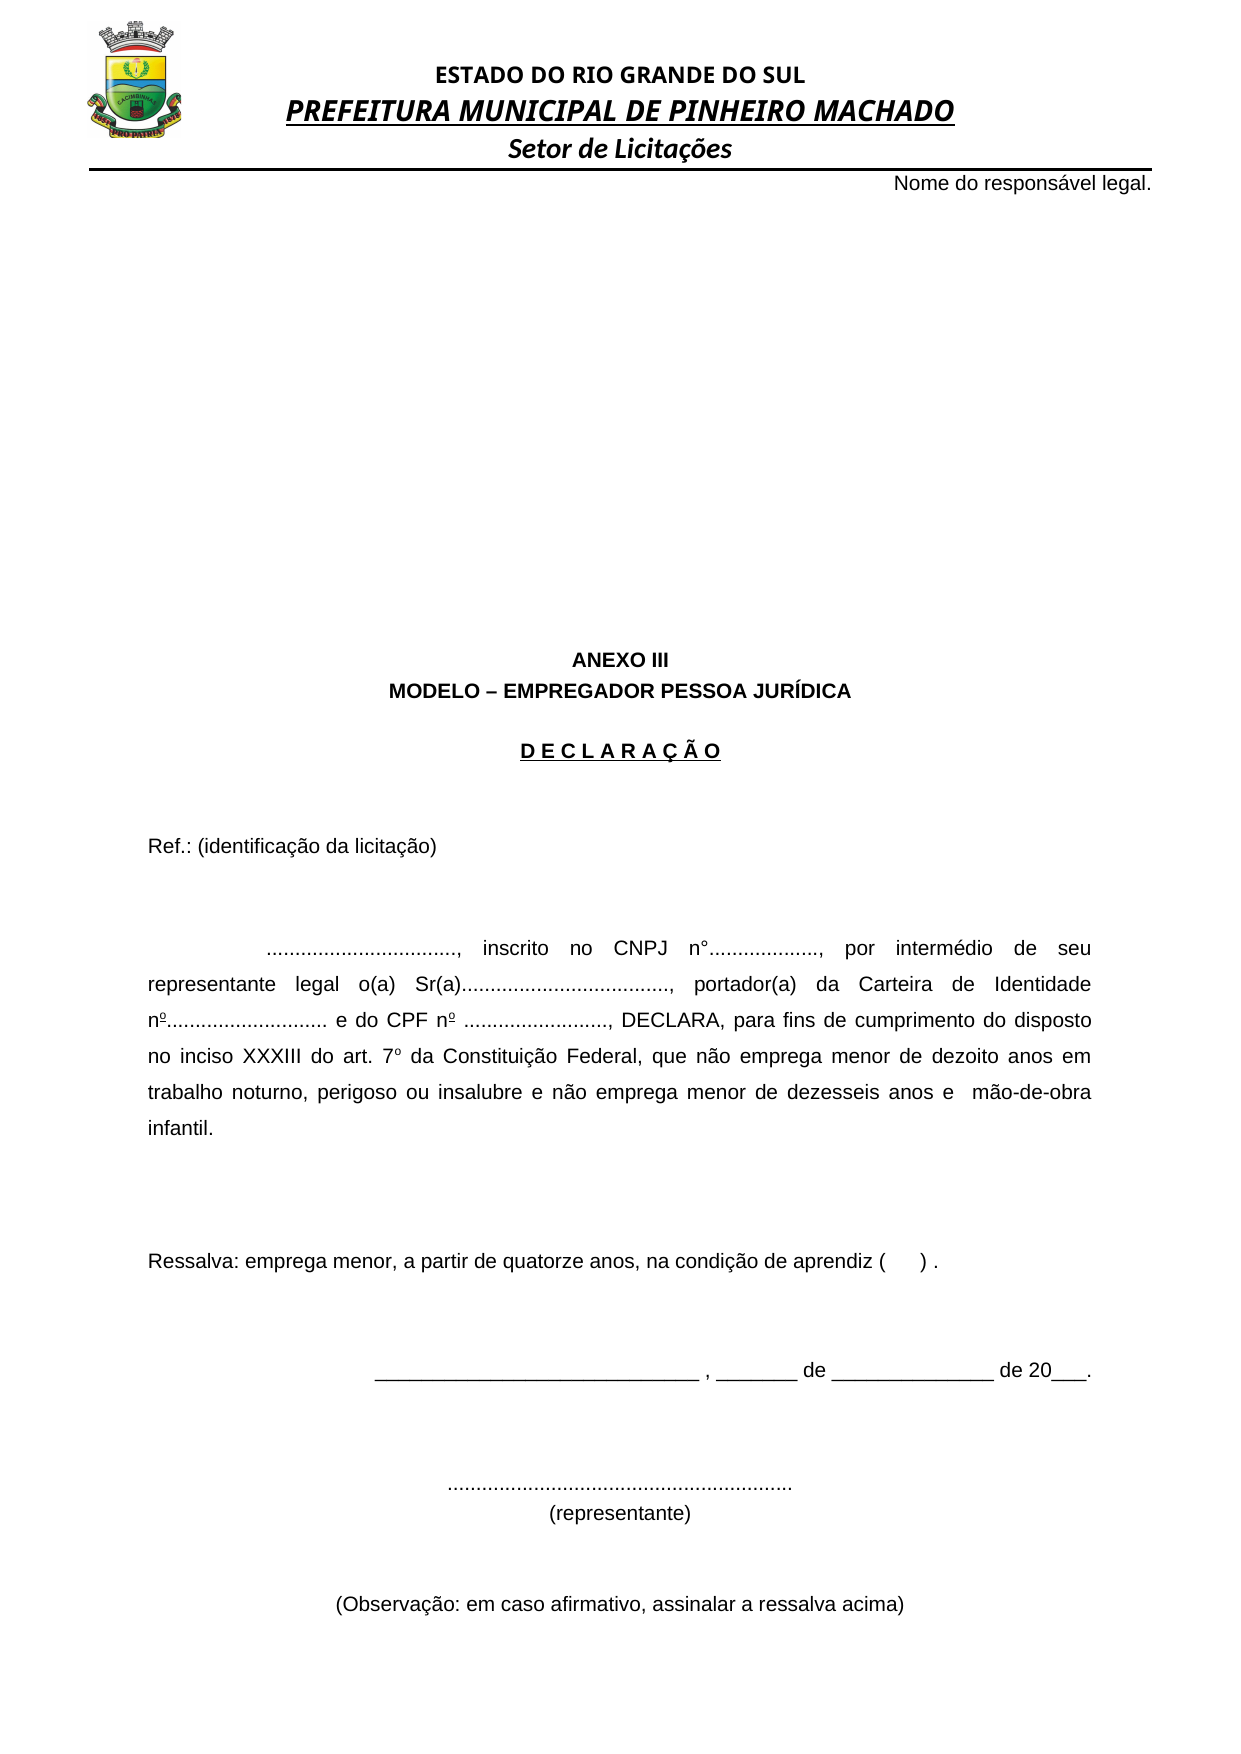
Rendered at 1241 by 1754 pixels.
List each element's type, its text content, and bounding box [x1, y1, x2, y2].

text Ressalva: emprega menor, a partir de quatorze anos, na condição de aprendiz ( ) . [148, 1249, 1093, 1273]
text ................................., inscrito no CNPJ n°..................., por intermédio de seu representante legal o(a) Sr(a)...................................., portador(a) da Carteira de Identidade no............................ e do CPF no ........................., DECLARA, para fins de cumprimento do disposto no inciso XXXIII do art. 7o da Constituição Federal, que não emprega menor de dezoito anos em trabalho noturno, perigoso ou insalubre e não emprega menor de dezesseis anos e mão-de-obra infantil. [148, 936, 1093, 1140]
picture [87, 21, 182, 138]
text Ref.: (identificação da licitação) [148, 834, 1093, 858]
text ____________________________ , _______ de ______________ de 20___. [148, 1358, 1093, 1382]
text D E C L A R A Ç Ã O [29, 739, 1211, 763]
text ANEXO III [29, 648, 1211, 672]
text MODELO – EMPREGADOR PESSOA JURÍDICA [29, 678, 1211, 702]
text ............................................................ [29, 1471, 1211, 1495]
text (Observação: em caso afirmativo, assinalar a ressalva acima) [29, 1592, 1211, 1616]
text Nome do responsável legal. [29, 171, 1152, 195]
text (representante) [29, 1501, 1211, 1525]
